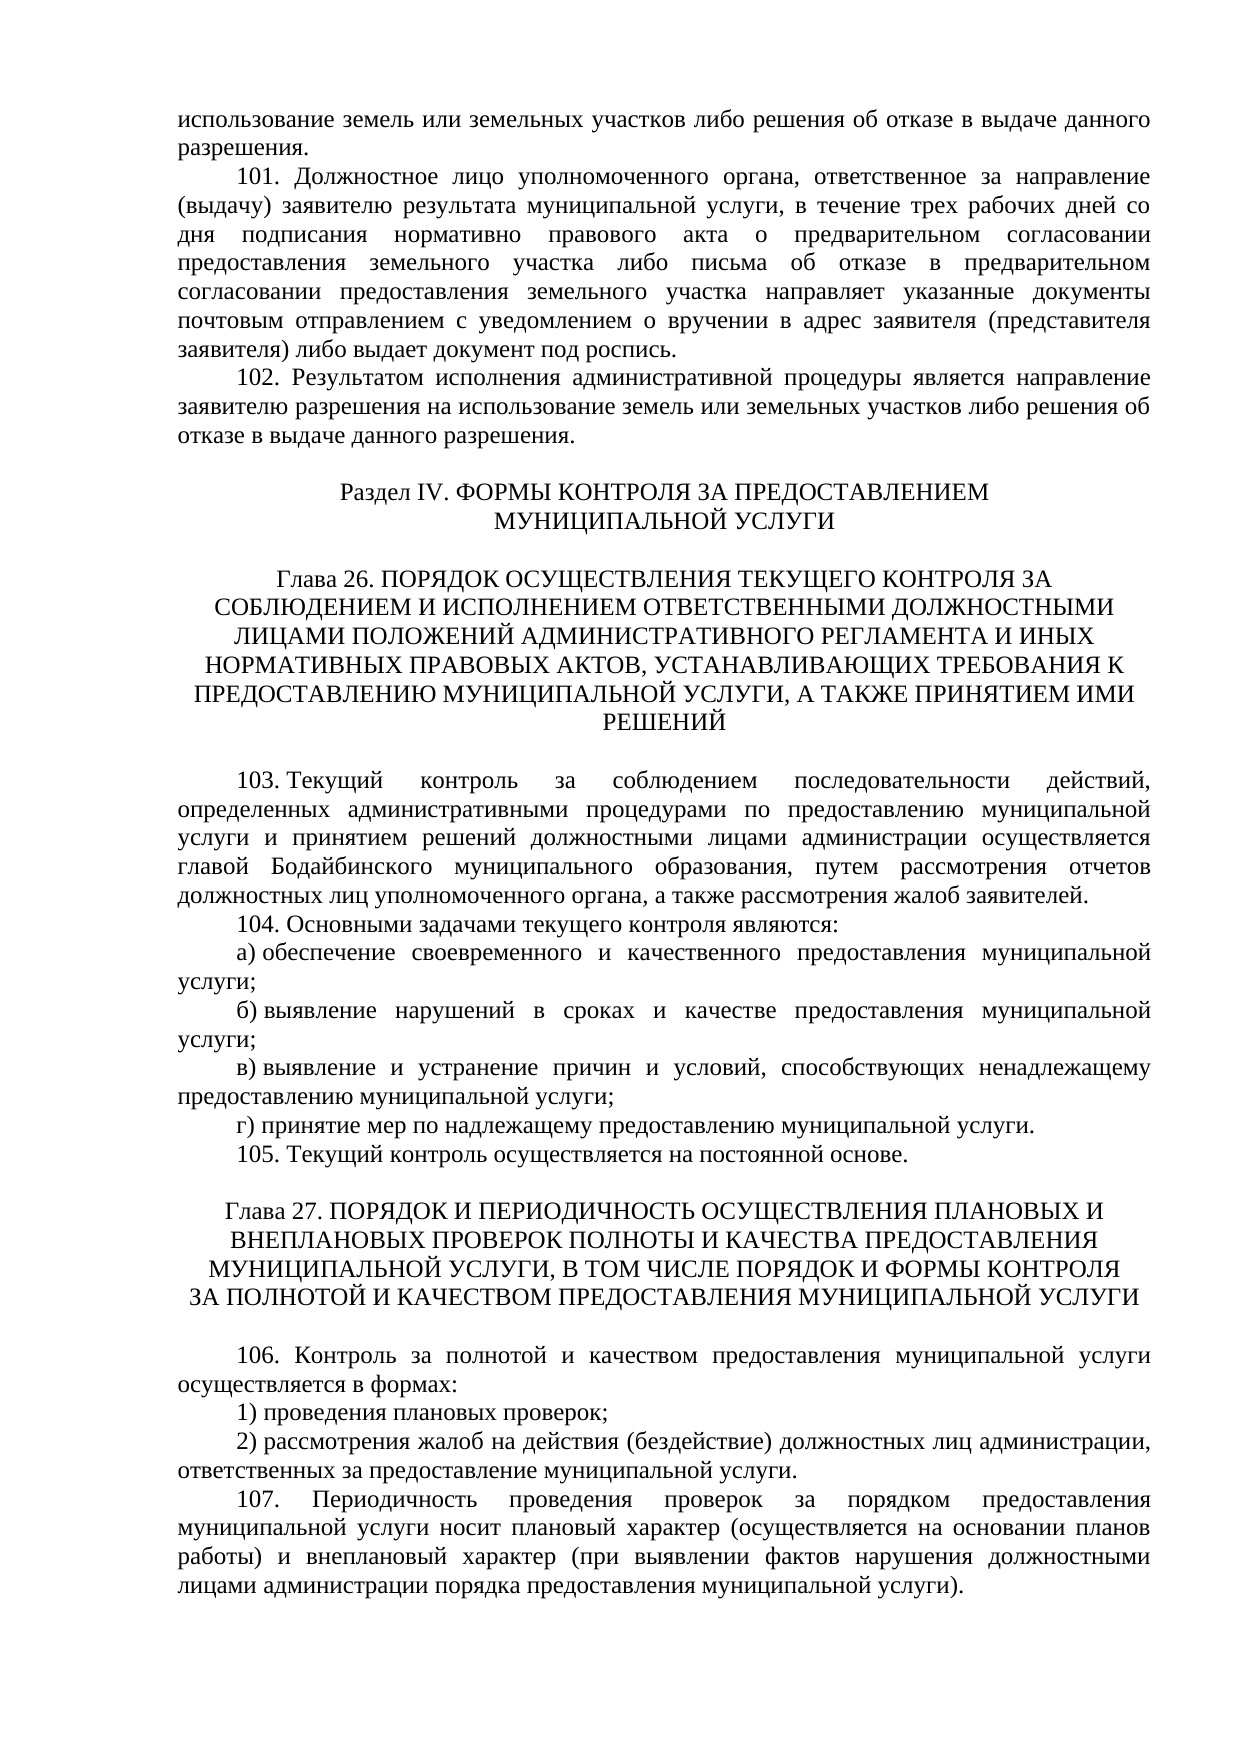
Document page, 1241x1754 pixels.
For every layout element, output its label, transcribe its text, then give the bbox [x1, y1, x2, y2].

text г) принятие мер по надлежащему предоставлению муниципальной услуги. [177, 1110, 1152, 1139]
text 102. Результатом исполнения административной процедуры является направление заявителю разрешения на использование земель или земельных участков либо решения об отказе в выдаче данного разрешения. [177, 362, 1152, 449]
text 105. Текущий контроль осуществляется на постоянной основе. [177, 1139, 1152, 1167]
text 103. Текущий контроль за соблюдением последовательности действий, определенных административными процедурами по предоставлению муниципальной услуги и принятием решений должностными лицами администрации осуществляется главой Бодайбинского муниципального образования, путем рассмотрения отчетов должностных лиц уполномоченного органа, а также рассмотрения жалоб заявителей. [177, 765, 1152, 909]
text б) выявление нарушений в сроках и качестве предоставления муниципальной услуги; [177, 995, 1152, 1052]
text 1) проведения плановых проверок; [177, 1397, 1152, 1426]
text ЗА ПОЛНОТОЙ И КАЧЕСТВОМ ПРЕДОСТАВЛЕНИЯ МУНИЦИПАЛЬНОЙ УСЛУГИ [177, 1282, 1152, 1311]
text Глава 26. ПОРЯДОК ОСУЩЕСТВЛЕНИЯ ТЕКУЩЕГО КОНТРОЛЯ ЗА СОБЛЮДЕНИЕМ И ИСПОЛНЕНИЕМ ОТВЕТСТВЕННЫМИ ДОЛЖНОСТНЫМИ ЛИЦАМИ ПОЛОЖЕНИЙ АДМИНИСТРАТИВНОГО РЕГЛАМЕНТА И ИНЫХ НОРМАТИВНЫХ ПРАВОВЫХ АКТОВ, УСТАНАВЛИВАЮЩИХ ТРЕБОВАНИЯ К ПРЕДОСТАВЛЕНИЮ МУНИЦИПАЛЬНОЙ УСЛУГИ, А ТАКЖЕ ПРИНЯТИЕМ ИМИ РЕШЕНИЙ [177, 564, 1152, 736]
text 106. Контроль за полнотой и качеством предоставления муниципальной услуги осуществляется в формах: [177, 1340, 1152, 1397]
text в) выявление и устранение причин и условий, способствующих ненадлежащему предоставлению муниципальной услуги; [177, 1052, 1152, 1110]
text 2) рассмотрения жалоб на действия (бездействие) должностных лиц администрации, ответственных за предоставление муниципальной услуги. [177, 1426, 1152, 1484]
text 107. Периодичность проведения проверок за порядком предоставления муниципальной услуги носит плановый характер (осуществляется на основании планов работы) и внеплановый характер (при выявлении фактов нарушения должностными лицами администрации порядка предоставления муниципальной услуги). [177, 1484, 1152, 1599]
text 101. Должностное лицо уполномоченного органа, ответственное за направление (выдачу) заявителю результата муниципальной услуги, в течение трех рабочих дней со дня подписания нормативно правового акта о предварительном согласовании предоставления земельного участка либо письма об отказе в предварительном согласовании предоставления земельного участка направляет указанные документы почтовым отправлением с уведомлением о вручении в адрес заявителя (представителя заявителя) либо выдает документ под роспись. [177, 161, 1152, 362]
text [177, 104, 1152, 161]
text МУНИЦИПАЛЬНОЙ УСЛУГИ [177, 506, 1152, 535]
text 104. Основными задачами текущего контроля являются: [177, 909, 1152, 937]
text Раздел IV. ФОРМЫ КОНТРОЛЯ ЗА ПРЕДОСТАВЛЕНИЕМ [177, 477, 1152, 506]
text Глава 27. ПОРЯДОК И ПЕРИОДИЧНОСТЬ ОСУЩЕСТВЛЕНИЯ ПЛАНОВЫХ И ВНЕПЛАНОВЫХ ПРОВЕРОК ПОЛНОТЫ И КАЧЕСТВА ПРЕДОСТАВЛЕНИЯ МУНИЦИПАЛЬНОЙ УСЛУГИ, В ТОМ ЧИСЛЕ ПОРЯДОК И ФОРМЫ КОНТРОЛЯ [177, 1196, 1152, 1282]
text а) обеспечение своевременного и качественного предоставления муниципальной услуги; [177, 937, 1152, 995]
